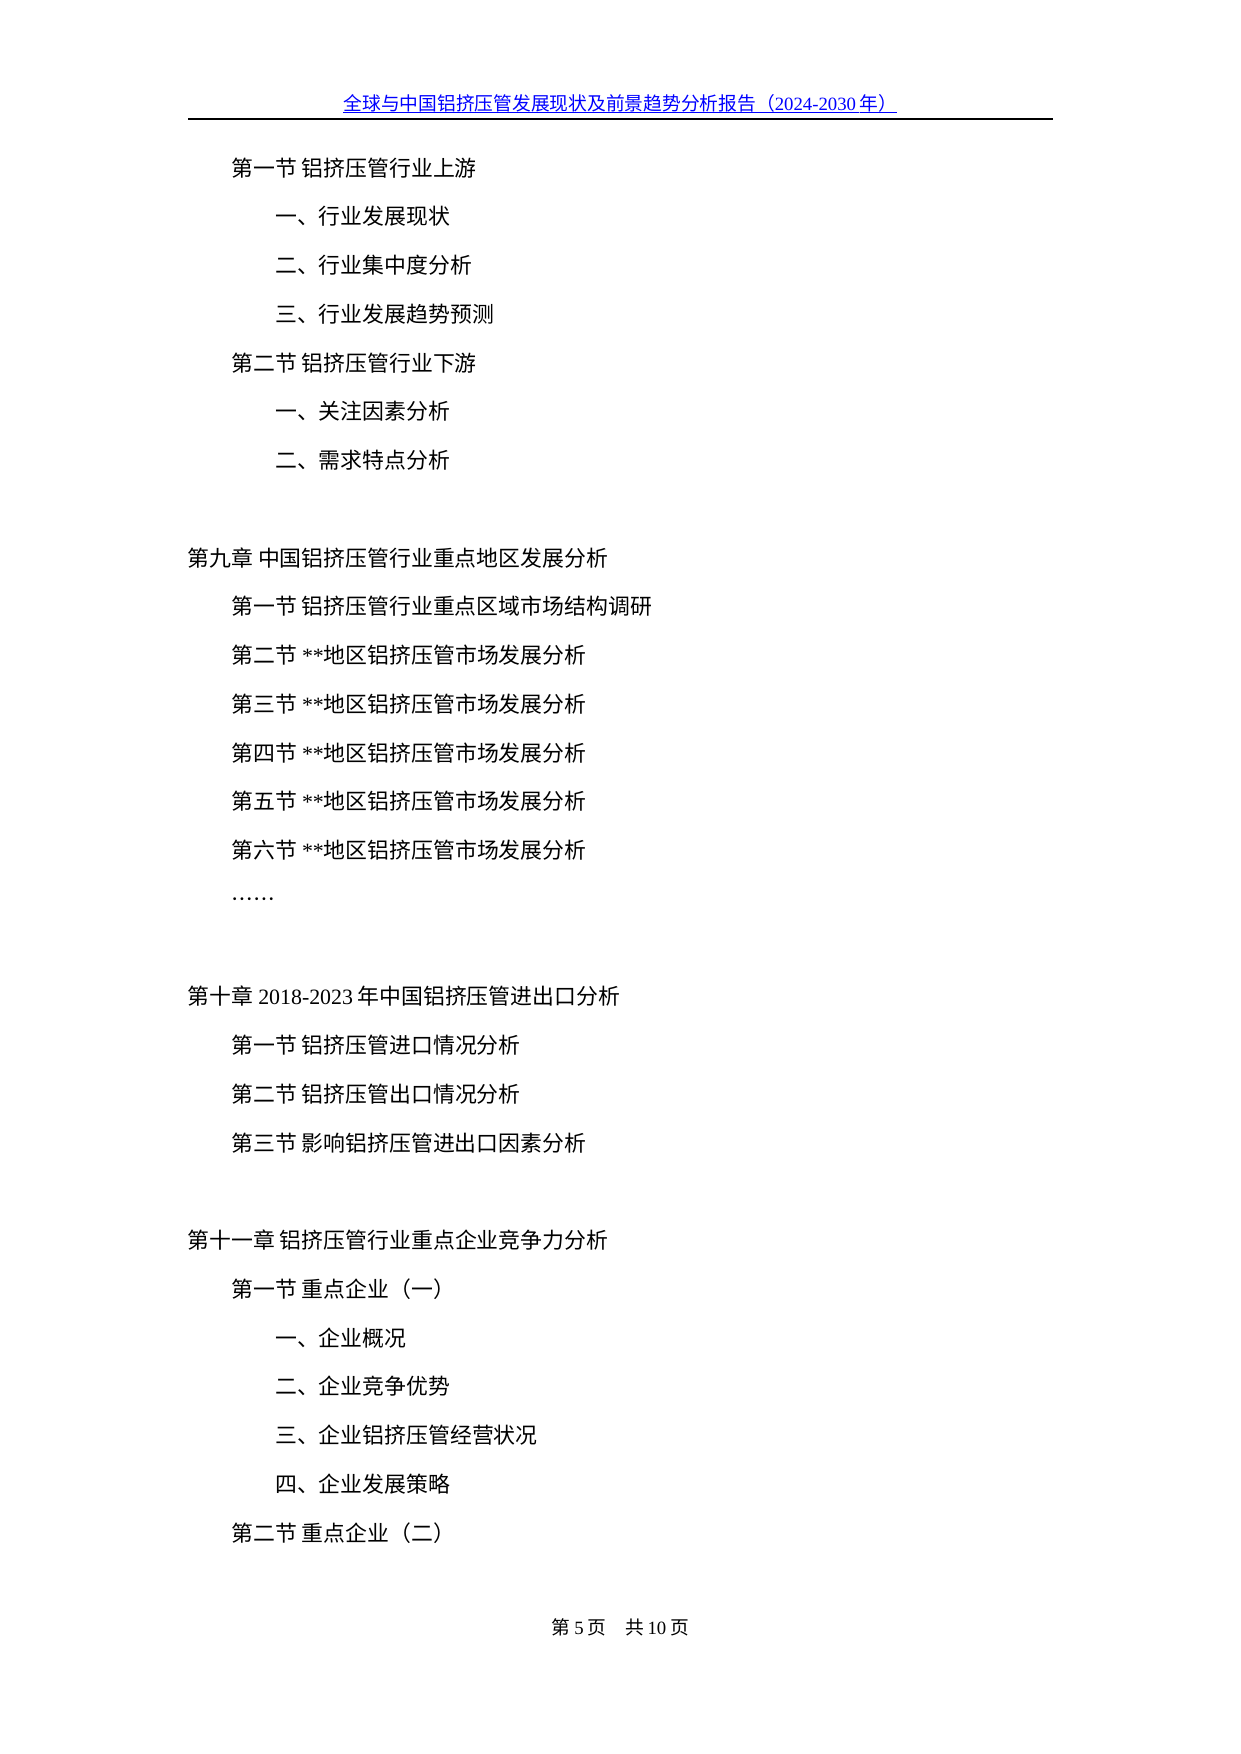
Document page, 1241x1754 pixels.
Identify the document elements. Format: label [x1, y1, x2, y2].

text [187, 150, 1053, 1548]
